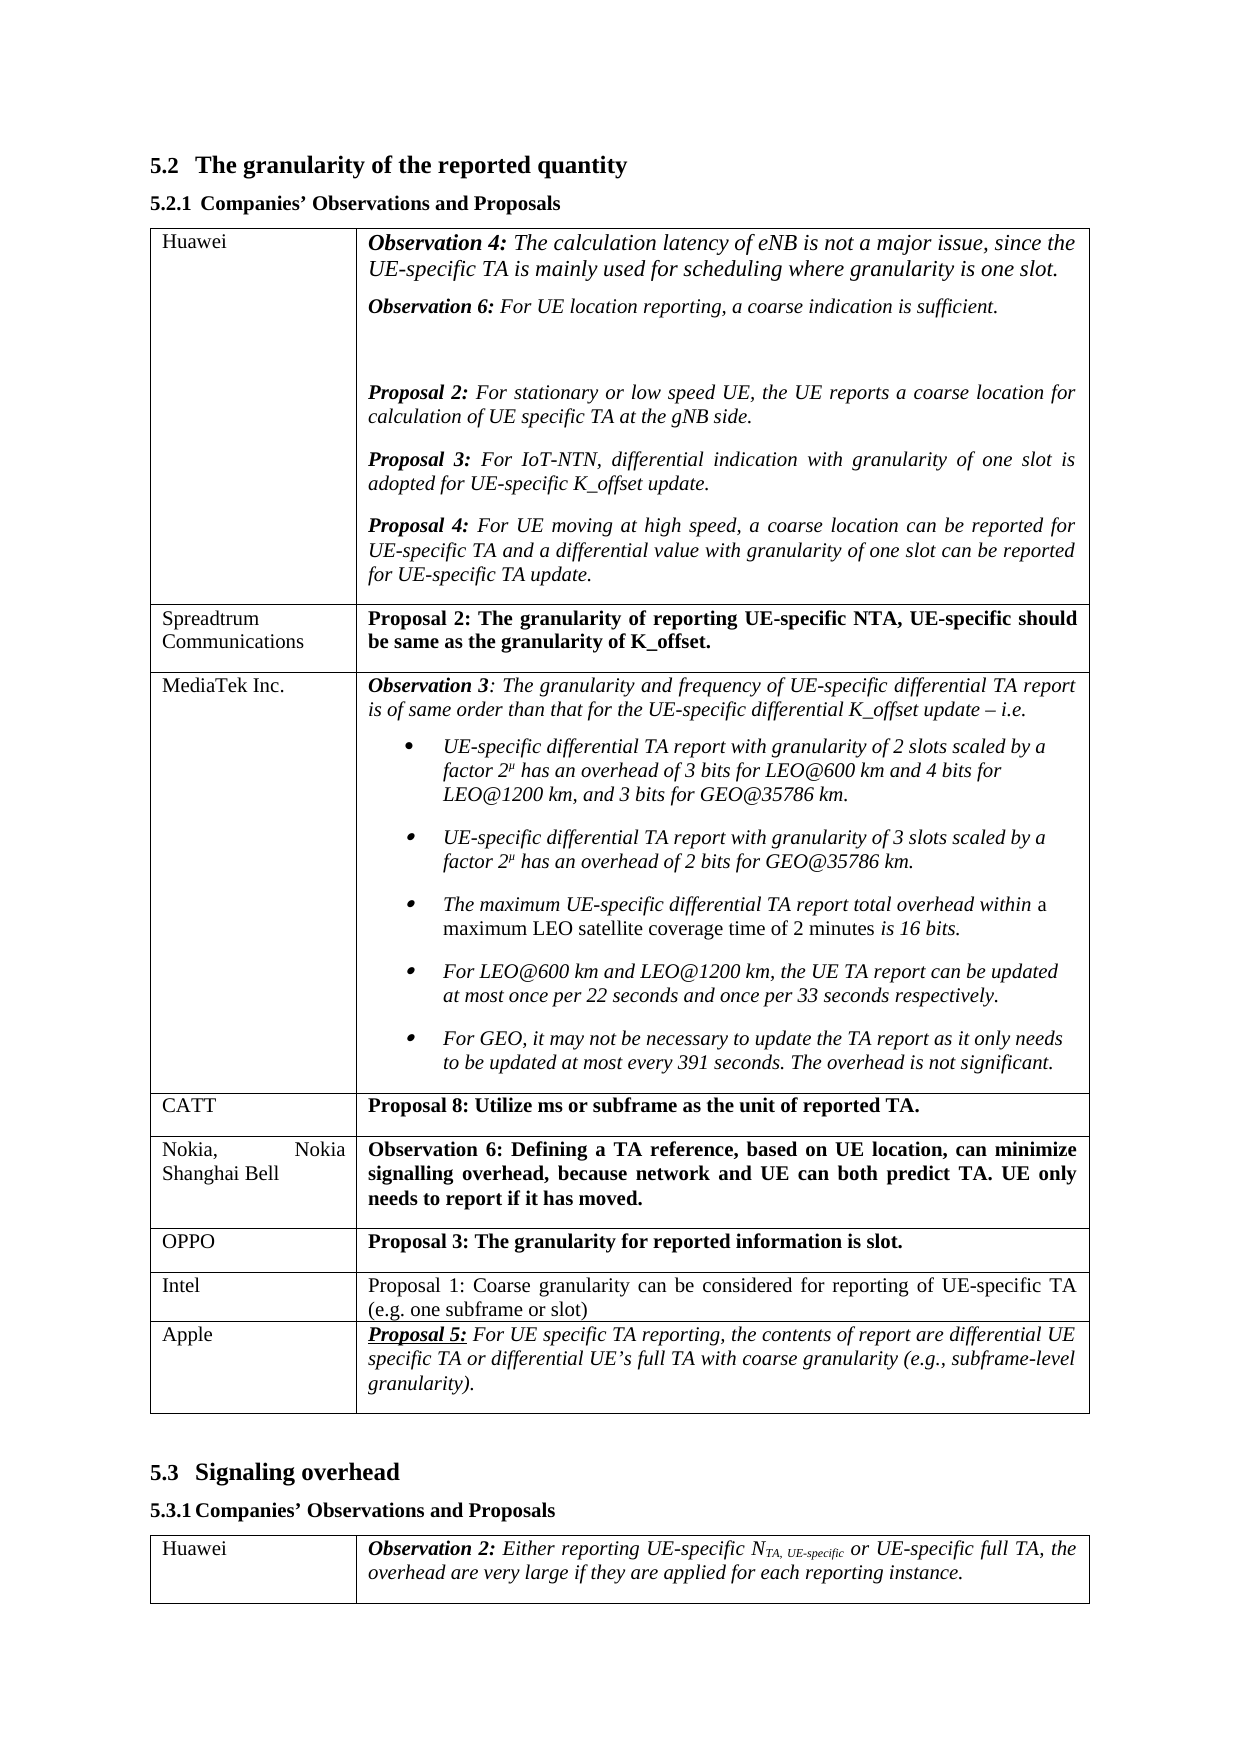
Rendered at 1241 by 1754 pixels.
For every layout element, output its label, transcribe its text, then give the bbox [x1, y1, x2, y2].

subtitle Signaling overhead [150, 1457, 1090, 1486]
table_cell Proposal 8: Utilize ms or subframe as the unit of reported TA. [357, 1094, 1089, 1136]
subtitle Companies’ Observations and Proposals [150, 1498, 1090, 1522]
subtitle Companies’ Observations and Proposals [150, 191, 1090, 215]
table_cell OPPO [151, 1229, 356, 1272]
table_cell Proposal 3: The granularity for reported information is slot. [357, 1229, 1089, 1272]
table_cell CATT [151, 1094, 356, 1136]
table_cell Observation 6: Defining a TA reference, based on UE location, can minimize signalling overhead, because network and UE can both predict TA. UE only needs to report if it has moved. [357, 1137, 1089, 1228]
table_cell MediaTek Inc. [151, 673, 356, 1092]
table_cell Apple [151, 1322, 356, 1413]
table_cell Proposal 2: The granularity of reporting UE-specific NTA, UE-specific should be same as the granularity of K_offset. [357, 605, 1089, 672]
table_cell Intel [151, 1273, 356, 1321]
subtitle The granularity of the reported quantity [150, 150, 1090, 179]
table_header Huawei [151, 229, 356, 604]
table_cell Observation 3: The granularity and frequency of UE-specific differential TA report is of same order than that for the UE-specific differential K_offset update – i.e. UE-specific differential TA report with granularity of 2 slots scaled by a factor 2µ has an overhead of 3 bits for LEO@600 km and 4 bits for LEO@1200 km, and 3 bits for GEO@35786 km. UE-specific differential TA report with granularity of 3 slots scaled by a factor 2µ has an overhead of 2 bits for GEO@35786 km. The maximum UE-specific differential TA report total overhead within a maximum LEO satellite coverage time of 2 minutes is 16 bits. For LEO@600 km and LEO@1200 km, the UE TA report can be updated at most once per 22 seconds and once per 33 seconds respectively. For GEO, it may not be necessary to update the TA report as it only needs to be updated at most every 391 seconds. The overhead is not significant. [357, 673, 1089, 1092]
table_cell Proposal 5: For UE specific TA reporting, the contents of report are differential UE specific TA or differential UE’s full TA with coarse granularity (e.g., subframe-level granularity). [357, 1322, 1089, 1413]
table_cell Spreadtrum Communications [151, 605, 356, 672]
table_cell Nokia, Nokia Shanghai Bell [151, 1137, 356, 1228]
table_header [357, 1536, 1089, 1603]
table_cell Proposal 1: Coarse granularity can be considered for reporting of UE-specific TA (e.g. one subframe or slot) [357, 1273, 1089, 1321]
table_header Observation 4: The calculation latency of eNB is not a major issue, since the UE-specific TA is mainly used for scheduling where granularity is one slot. Observation 6: For UE location reporting, a coarse indication is sufficient. Proposal 2: For stationary or low speed UE, the UE reports a coarse location for calculation of UE specific TA at the gNB side. Proposal 3: For IoT-NTN, differential indication with granularity of one slot is adopted for UE-specific K_offset update. Proposal 4: For UE moving at high speed, a coarse location can be reported for UE-specific TA and a differential value with granularity of one slot can be reported for UE-specific TA update. [357, 229, 1089, 604]
table_header Huawei [151, 1536, 356, 1603]
